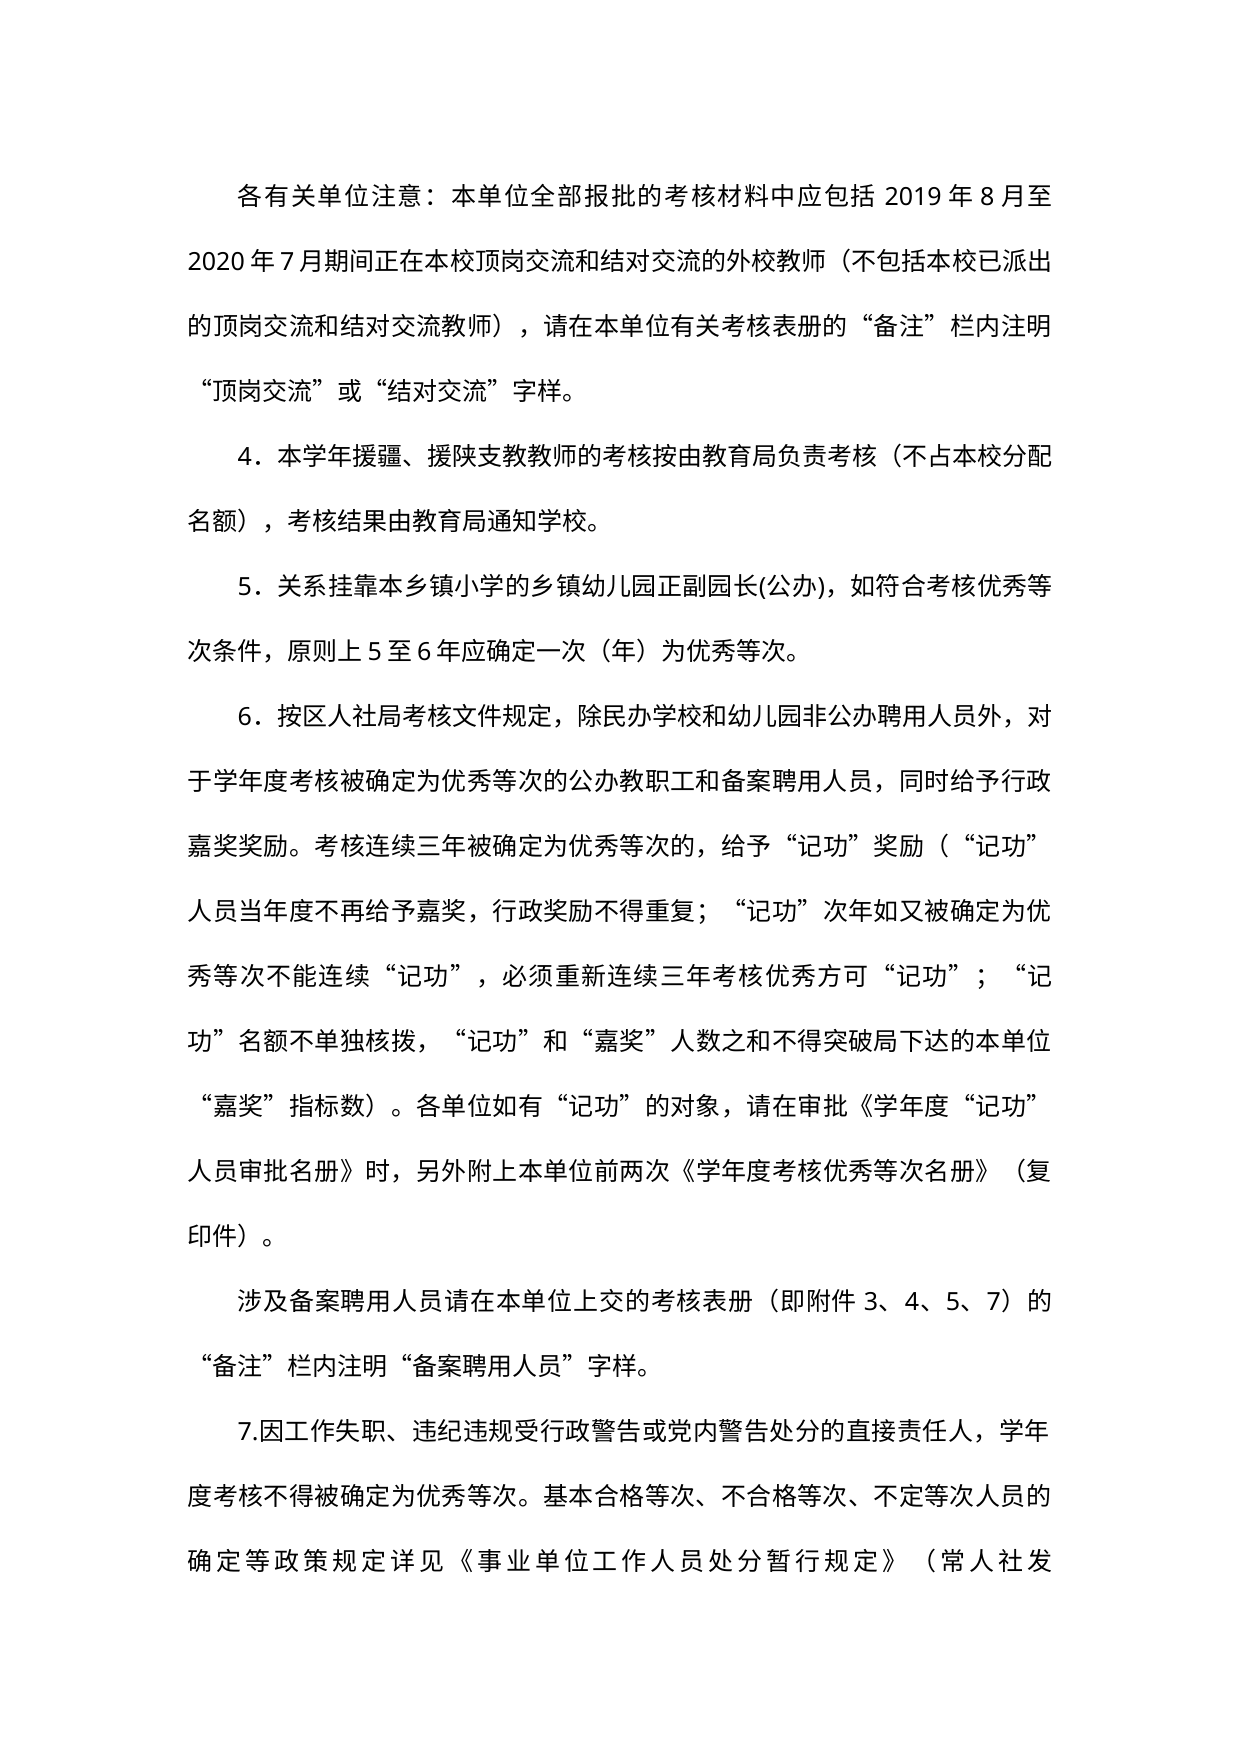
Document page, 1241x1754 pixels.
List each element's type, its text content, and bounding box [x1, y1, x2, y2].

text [187, 1397, 1053, 1592]
text 各有关单位注意：本单位全部报批的考核材料中应包括2019年8月至2020年7月期间正在本校顶岗交流和结对交流的外校教师（不包括本校已派出的顶岗交流和结对交流教师），请在本单位有关考核表册的“备注”栏内注明“顶岗交流”或“结对交流”字样。 [187, 162, 1053, 422]
text 4．本学年援疆、援陕支教教师的考核按由教育局负责考核（不占本校分配名额），考核结果由教育局通知学校。 [187, 422, 1053, 552]
text 5．关系挂靠本乡镇小学的乡镇幼儿园正副园长(公办)，如符合考核优秀等次条件，原则上5至6年应确定一次（年）为优秀等次。 [187, 552, 1053, 682]
text 涉及备案聘用人员请在本单位上交的考核表册（即附件3、4、5、7）的“备注”栏内注明“备案聘用人员”字样。 [187, 1267, 1053, 1397]
text 6．按区人社局考核文件规定，除民办学校和幼儿园非公办聘用人员外，对于学年度考核被确定为优秀等次的公办教职工和备案聘用人员，同时给予行政嘉奖奖励。考核连续三年被确定为优秀等次的，给予“记功”奖励（“记功”人员当年度不再给予嘉奖，行政奖励不得重复；“记功”次年如又被确定为优秀等次不能连续“记功”，必须重新连续三年考核优秀方可“记功”；“记功”名额不单独核拨，“记功”和“嘉奖”人数之和不得突破局下达的本单位“嘉奖”指标数）。各单位如有“记功”的对象，请在审批《学年度“记功”人员审批名册》时，另外附上本单位前两次《学年度考核优秀等次名册》（复印件）。 [187, 682, 1053, 1267]
